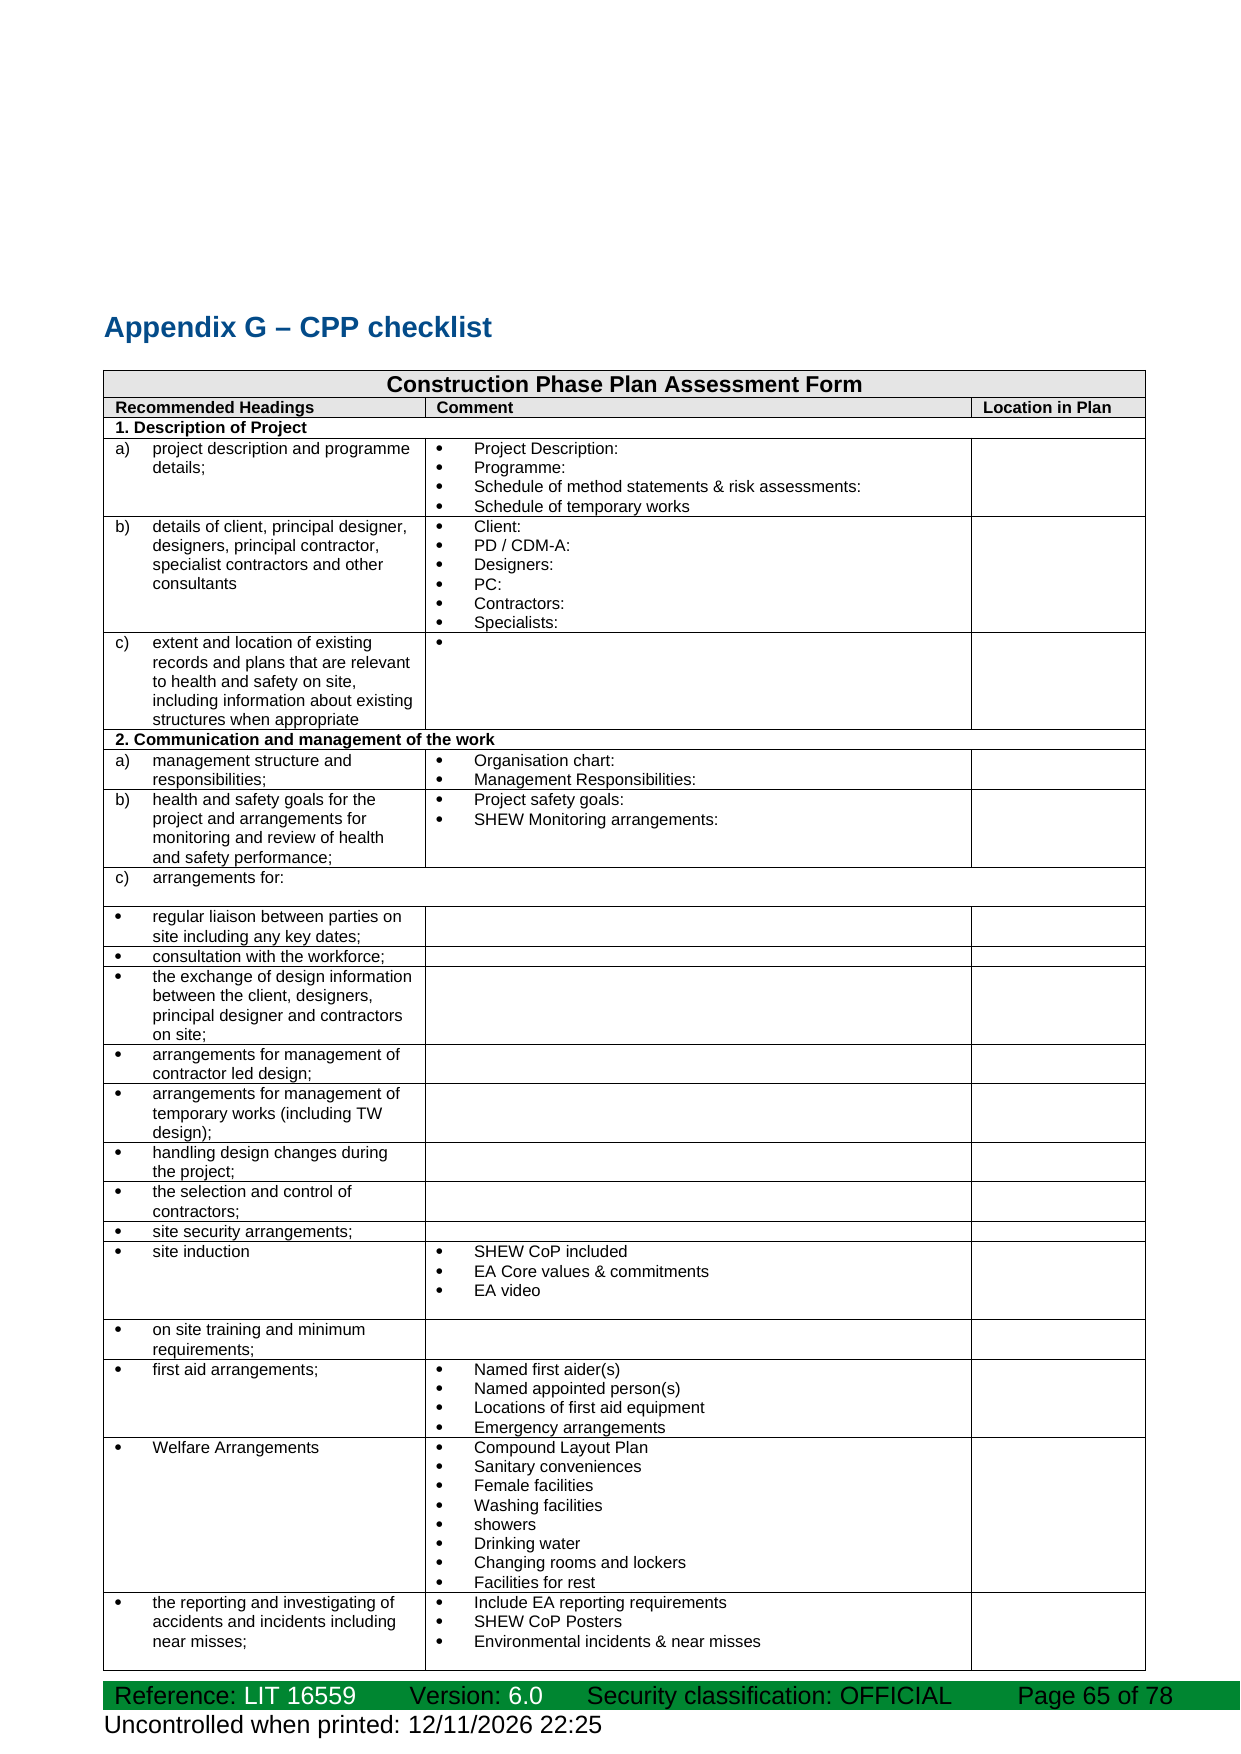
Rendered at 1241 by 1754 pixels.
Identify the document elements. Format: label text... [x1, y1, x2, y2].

table_cell consultation with the workforce; [104, 947, 425, 966]
table_cell health and safety goals for the project and arrangements for monitoring and review of health and safety performance; [104, 790, 425, 867]
table_cell Include EA reporting requirements SHEW CoP Posters Environmental incidents & near misses [426, 1593, 971, 1670]
table_cell [426, 1320, 971, 1358]
table_cell [972, 947, 1145, 966]
table_cell SHEW CoP included EA Core values & commitments EA video [426, 1242, 971, 1319]
table_cell [972, 1182, 1145, 1221]
table_cell [972, 967, 1145, 1044]
table_cell Welfare Arrangements [104, 1438, 425, 1592]
table_cell the exchange of design information between the client, designers, principal designer and contractors on site; [104, 967, 425, 1044]
table_cell the selection and control of contractors; [104, 1182, 425, 1221]
table_cell project description and programme details; [104, 439, 425, 516]
table_cell Named first aider(s) Named appointed person(s) Locations of first aid equipment Emergency arrangements [426, 1360, 971, 1437]
text Appendix G – CPP checklist [103, 310, 1137, 343]
table_cell [972, 517, 1145, 632]
table_cell [972, 1242, 1145, 1319]
table_cell arrangements for: [104, 868, 1145, 906]
table_cell [426, 1143, 971, 1181]
table_cell arrangements for management of temporary works (including TW design); [104, 1084, 425, 1142]
table_cell site induction [104, 1242, 425, 1319]
table_cell management structure and responsibilities; [104, 750, 425, 789]
table_cell Organisation chart: Management Responsibilities: [426, 750, 971, 789]
table_cell regular liaison between parties on site including any key dates; [104, 907, 425, 946]
table_cell details of client, principal designer, designers, principal contractor, specialist contractors and other consultants [104, 517, 425, 632]
table_cell 1. Description of Project [104, 418, 1145, 437]
table_cell first aid arrangements; [104, 1360, 425, 1437]
table_cell Comment [426, 398, 971, 417]
table_cell [972, 907, 1145, 946]
table_cell Project safety goals: SHEW Monitoring arrangements: [426, 790, 971, 867]
table_cell handling design changes during the project; [104, 1143, 425, 1181]
table_cell [972, 1045, 1145, 1083]
table_cell on site training and minimum requirements; [104, 1320, 425, 1358]
table_cell [972, 1438, 1145, 1592]
table_cell site security arrangements; [104, 1222, 425, 1241]
table_cell [972, 439, 1145, 516]
table_cell the reporting and investigating of accidents and incidents including near misses; [104, 1593, 425, 1670]
table_cell [972, 1143, 1145, 1181]
table_cell [426, 967, 971, 1044]
table_cell [426, 1084, 971, 1142]
table_cell Recommended Headings [104, 398, 425, 417]
table_cell Client: PD / CDM-A: Designers: PC: Contractors: Specialists: [426, 517, 971, 632]
table_cell [972, 1360, 1145, 1437]
table_cell [426, 633, 971, 729]
table_cell extent and location of existing records and plans that are relevant to health and safety on site, including information about existing structures when appropriate [104, 633, 425, 729]
table_cell Compound Layout Plan Sanitary conveniences Female facilities Washing facilities showers Drinking water Changing rooms and lockers Facilities for rest [426, 1438, 971, 1592]
table_cell [972, 1320, 1145, 1358]
table_cell 2. Communication and management of the work [104, 730, 1145, 749]
table_cell [426, 947, 971, 966]
table_cell [972, 1593, 1145, 1670]
table_cell [972, 1084, 1145, 1142]
table_cell arrangements for management of contractor led design; [104, 1045, 425, 1083]
table_cell [426, 1222, 971, 1241]
table_cell Project Description: Programme: Schedule of method statements & risk assessments: Schedule of temporary works [426, 439, 971, 516]
table_cell [426, 1045, 971, 1083]
table_cell [426, 907, 971, 946]
table_cell [972, 790, 1145, 867]
table_cell [972, 1222, 1145, 1241]
table_cell Location in Plan [972, 398, 1145, 417]
table_cell [972, 750, 1145, 789]
table_cell [426, 1182, 971, 1221]
table_cell [972, 633, 1145, 729]
table_header Construction Phase Plan Assessment Form [104, 371, 1145, 397]
